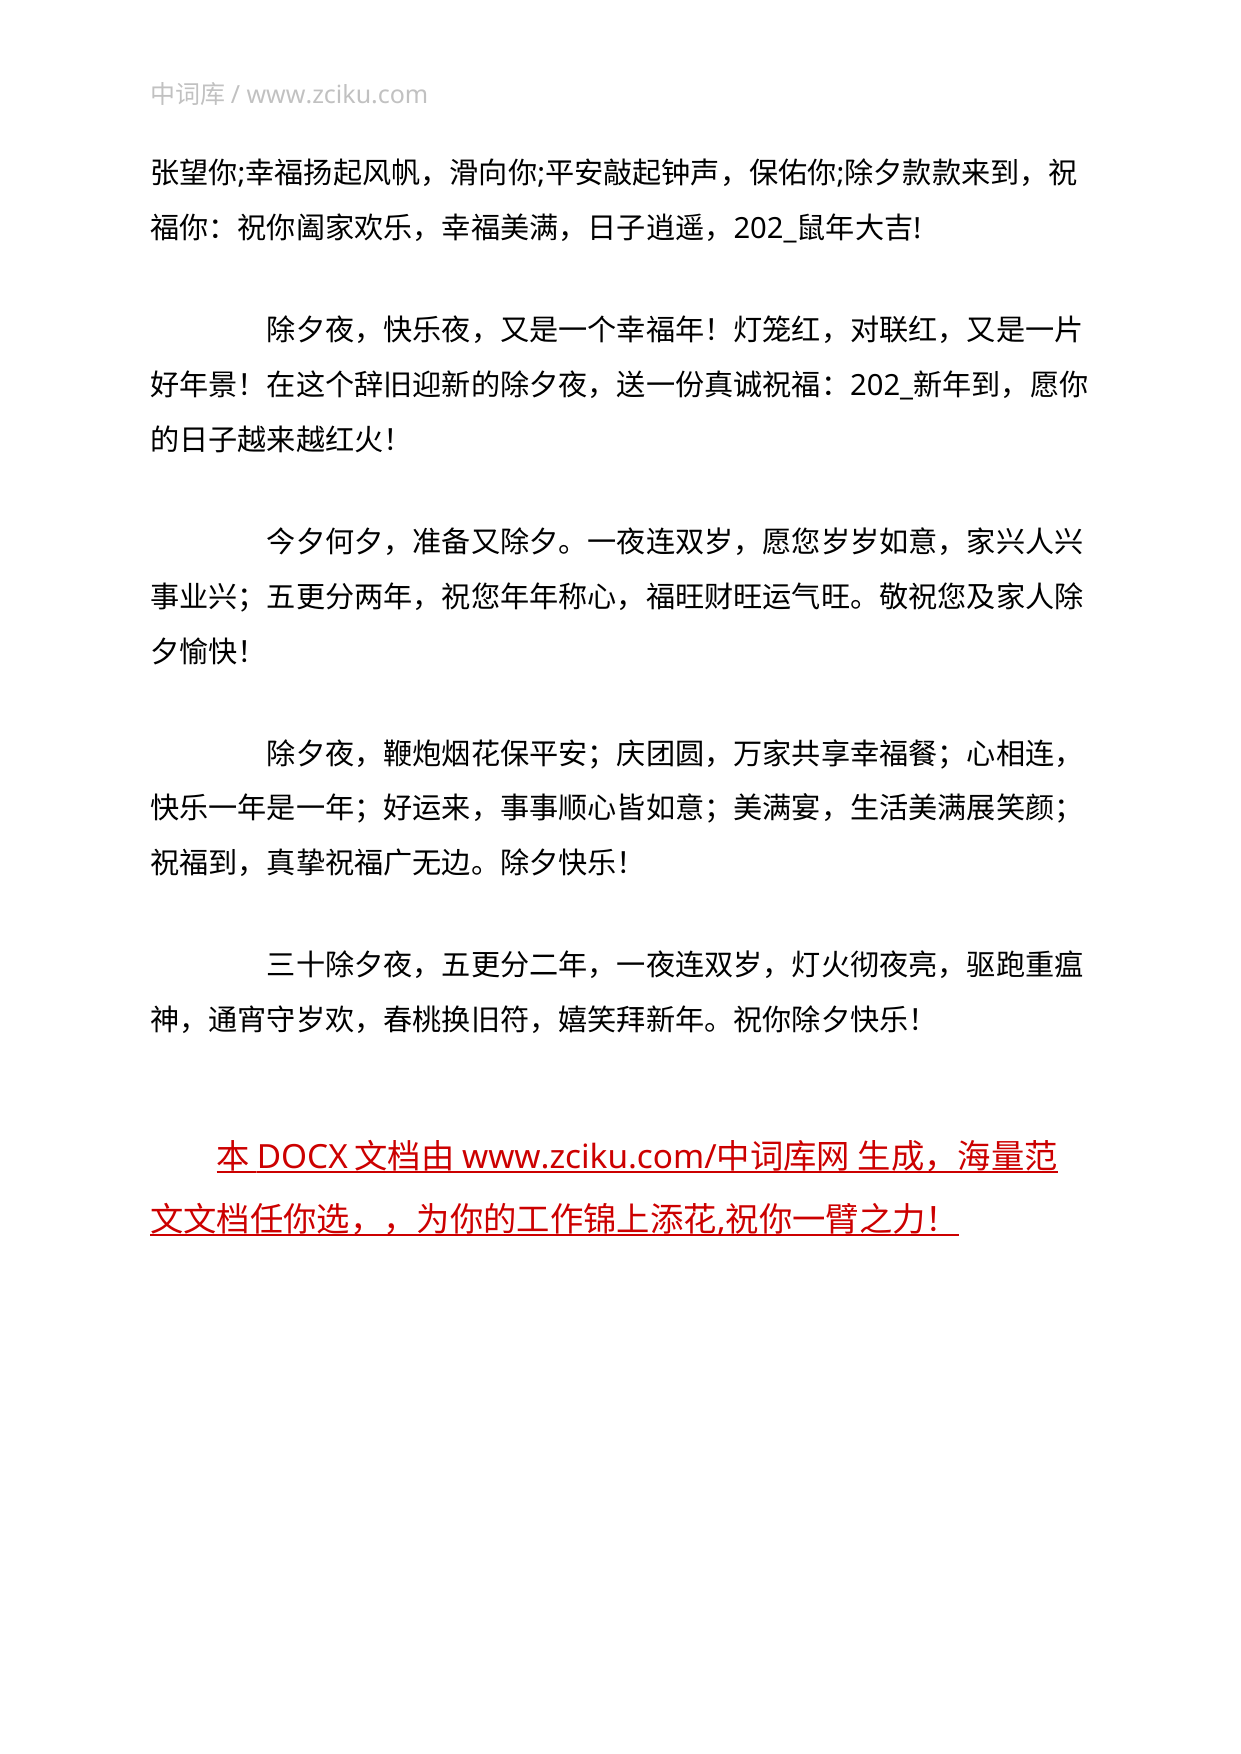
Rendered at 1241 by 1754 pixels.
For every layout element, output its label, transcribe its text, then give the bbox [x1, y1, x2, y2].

text 除夕夜，鞭炮烟花保平安；庆团圆，万家共享幸福餐；心相连，快乐一年是一年；好运来，事事顺心皆如意；美满宴，生活美满展笑颜；祝福到，真挚祝福广无边。除夕快乐！ [150, 730, 1090, 882]
text 三十除夕夜，五更分二年，一夜连双岁，灯火彻夜亮，驱跑重瘟神，通宵守岁欢，春桃换旧符，嬉笑拜新年。祝你除夕快乐！ [150, 942, 1090, 1039]
text 今夕何夕，准备又除夕。一夜连双岁，愿您岁岁如意，家兴人兴事业兴；五更分两年，祝您年年称心，福旺财旺运气旺。敬祝您及家人除夕愉快！ [150, 519, 1090, 671]
text 除夕夜，快乐夜，又是一个幸福年！灯笼红，对联红，又是一片好年景！在这个辞旧迎新的除夕夜，送一份真诚祝福：202_新年到，愿你的日子越来越红火！ [150, 307, 1090, 459]
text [150, 150, 1090, 247]
text 本DOCX文档由 www.zciku.com/中词库网 生成，海量范文文档任你选，，为你的工作锦上添花,祝你一臂之力！ [150, 1130, 1090, 1241]
